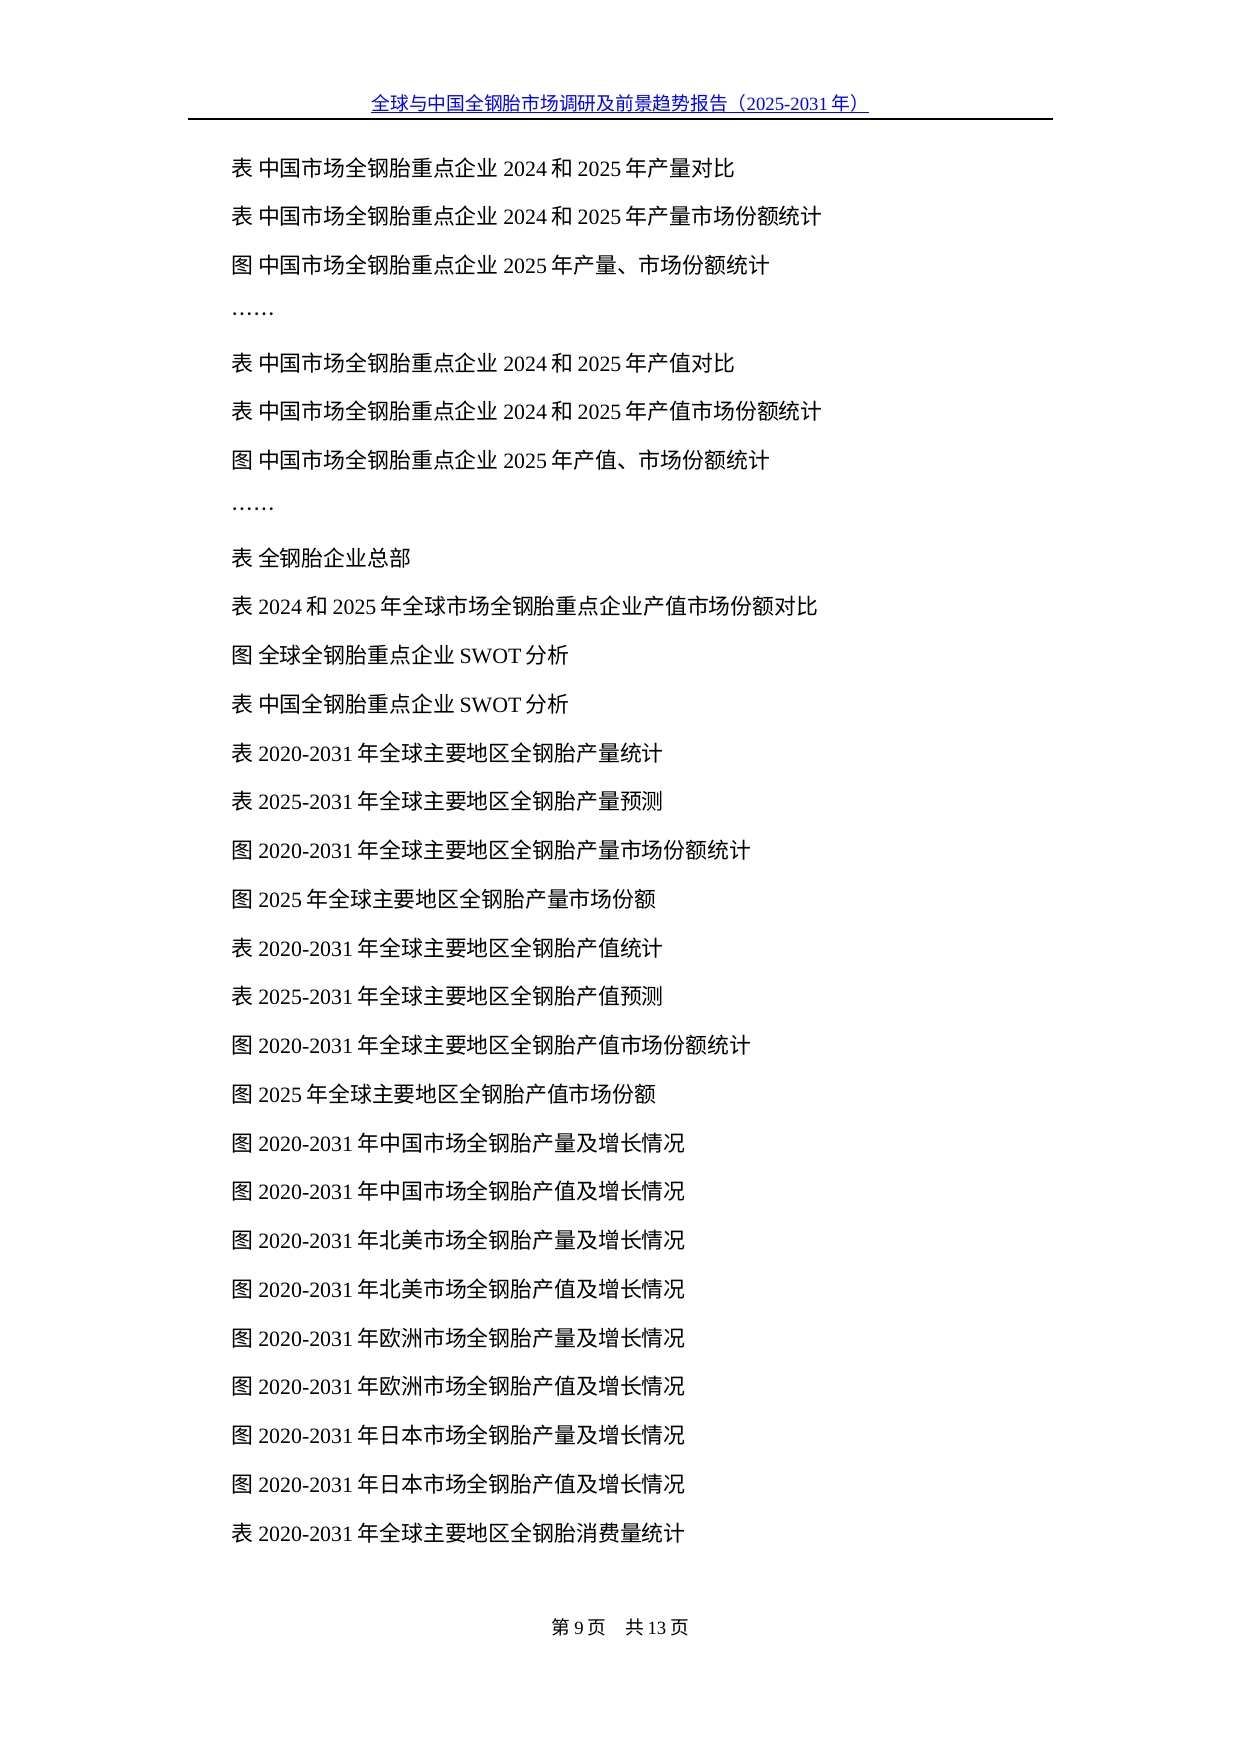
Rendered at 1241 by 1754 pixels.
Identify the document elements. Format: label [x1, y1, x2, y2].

text [187, 150, 1053, 1548]
